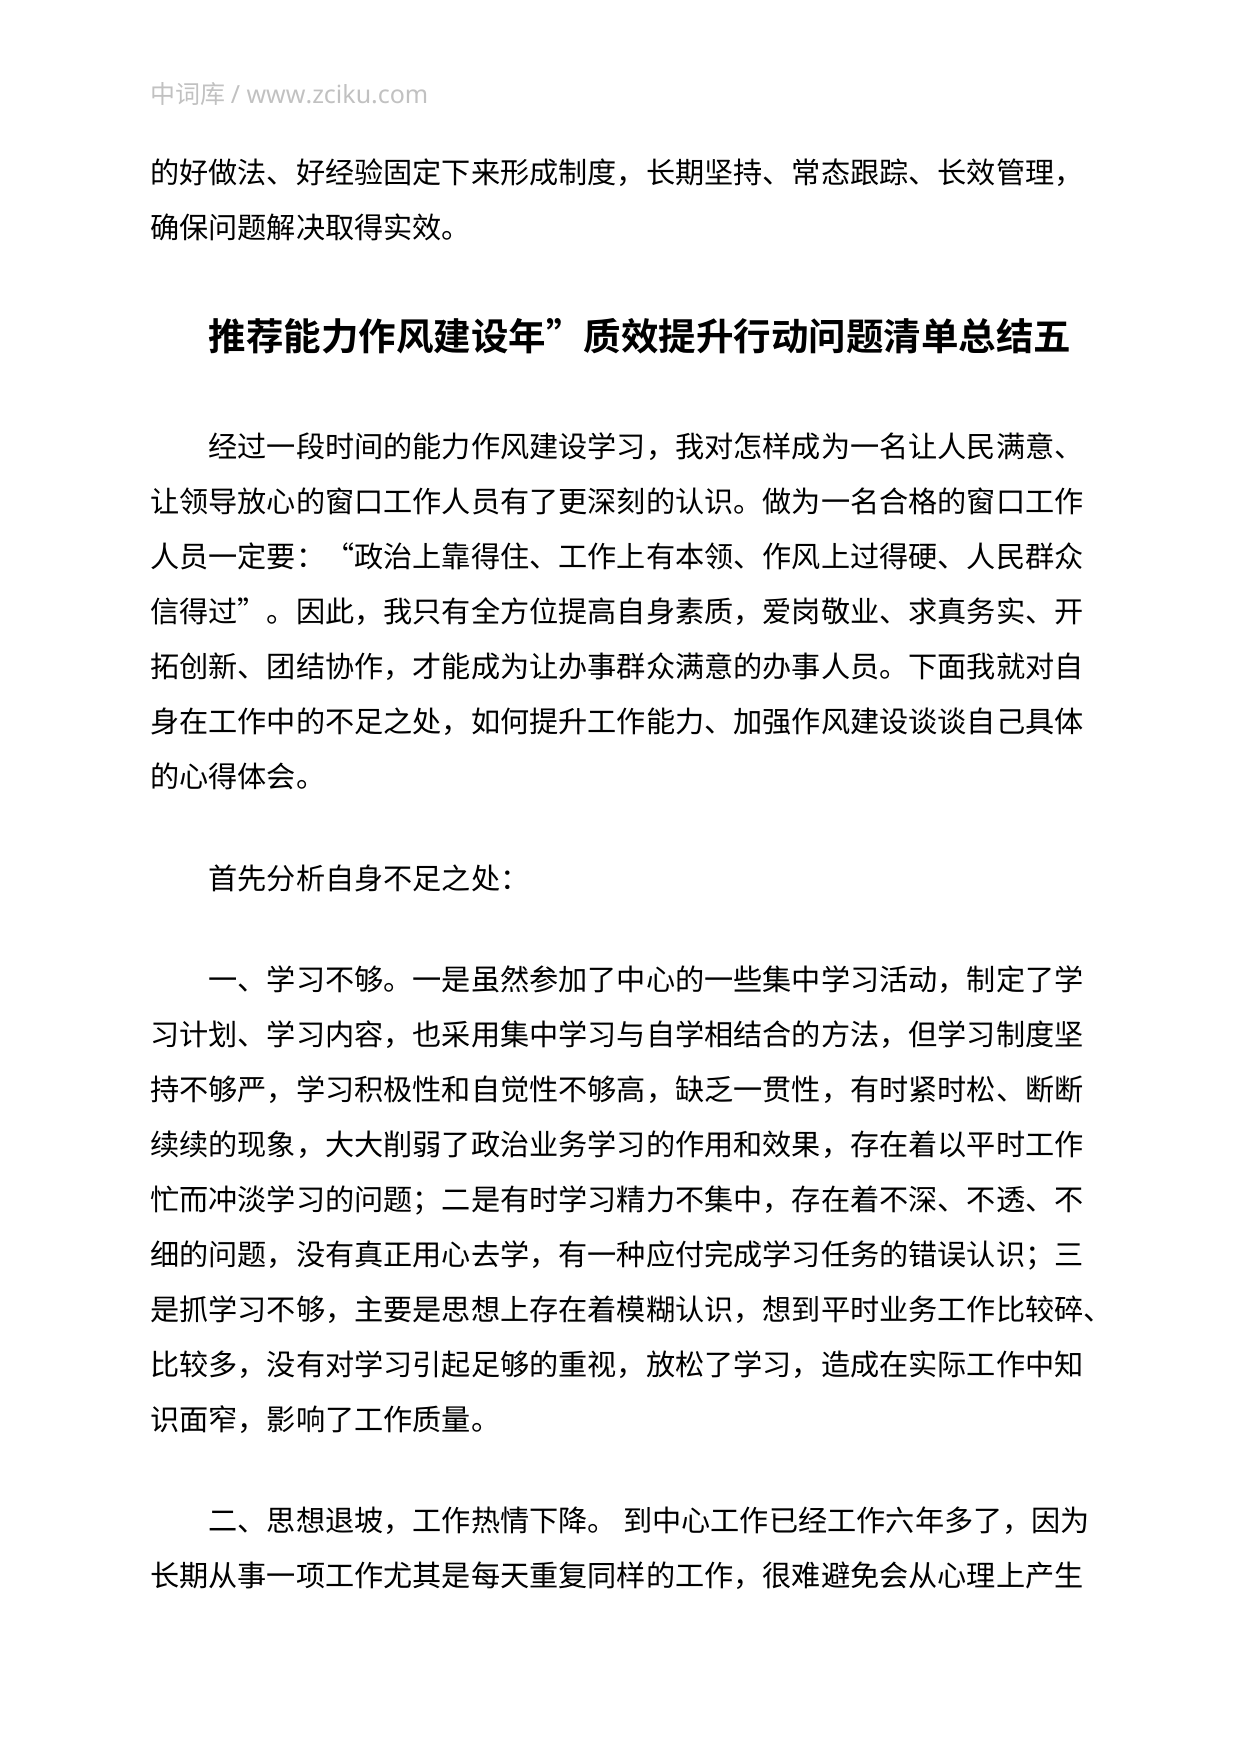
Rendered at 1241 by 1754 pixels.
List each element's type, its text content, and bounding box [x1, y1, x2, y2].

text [150, 150, 1090, 247]
text 首先分析自身不足之处： [150, 855, 1090, 897]
text 一、学习不够。一是虽然参加了中心的一些集中学习活动，制定了学习计划、学习内容，也采用集中学习与自学相结合的方法，但学习制度坚持不够严，学习积极性和自觉性不够高，缺乏一贯性，有时紧时松、断断续续的现象，大大削弱了政治业务学习的作用和效果，存在着以平时工作忙而冲淡学习的问题；二是有时学习精力不集中，存在着不深、不透、不细的问题，没有真正用心去学，有一种应付完成学习任务的错误认识；三是抓学习不够，主要是思想上存在着模糊认识，想到平时业务工作比较碎、比较多，没有对学习引起足够的重视，放松了学习，造成在实际工作中知识面窄，影响了工作质量。 [150, 957, 1090, 1438]
text 经过一段时间的能力作风建设学习，我对怎样成为一名让人民满意、让领导放心的窗口工作人员有了更深刻的认识。做为一名合格的窗口工作人员一定要：“政治上靠得住、工作上有本领、作风上过得硬、人民群众信得过”。因此，我只有全方位提高自身素质，爱岗敬业、求真务实、开拓创新、团结协作，才能成为让办事群众满意的办事人员。下面我就对自身在工作中的不足之处，如何提升工作能力、加强作风建设谈谈自己具体的心得体会。 [150, 424, 1090, 796]
text 推荐能力作风建设年”质效提升行动问题清单总结五 [150, 307, 1090, 361]
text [150, 1498, 1090, 1595]
